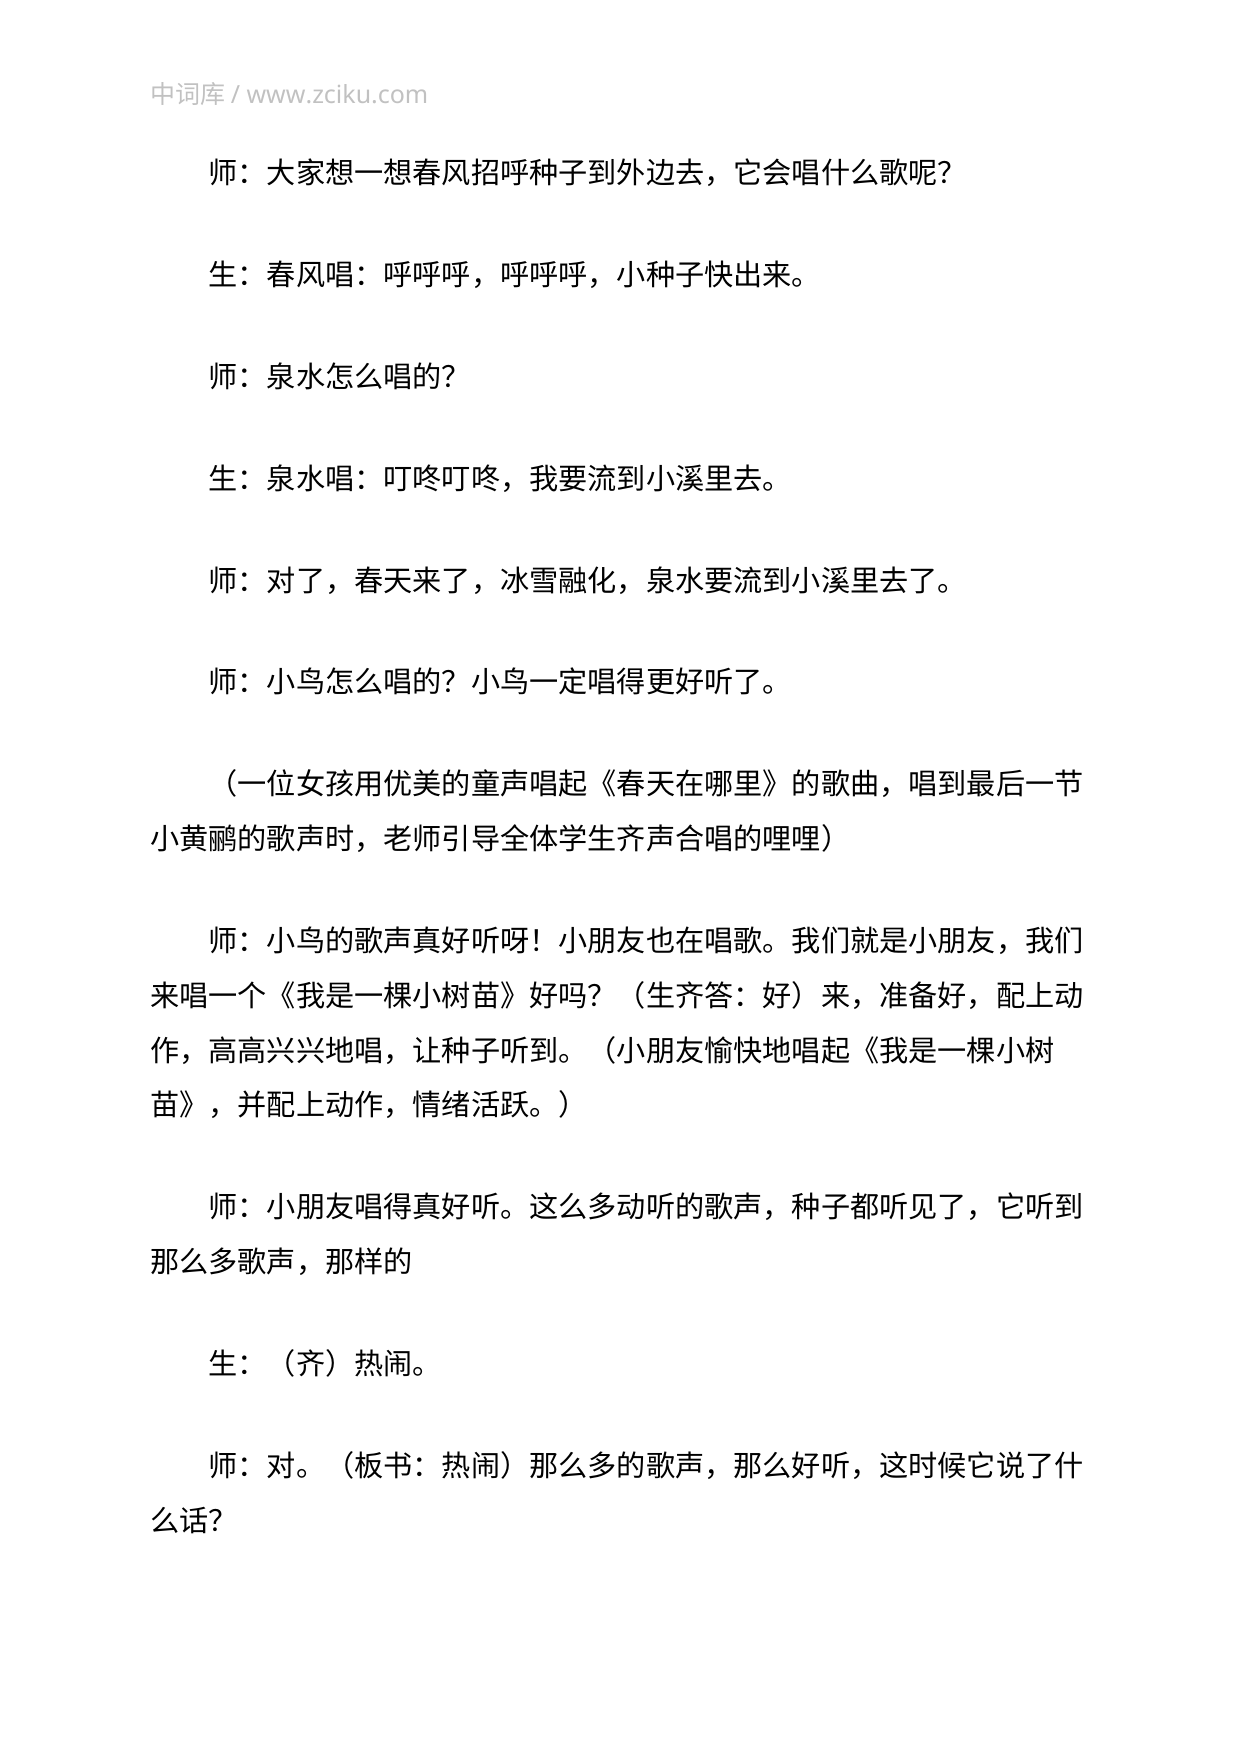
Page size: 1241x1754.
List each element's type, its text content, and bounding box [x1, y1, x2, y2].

text 师：泉水怎么唱的？ [150, 353, 1090, 396]
text 师：大家想一想春风招呼种子到外边去，它会唱什么歌呢？ [150, 150, 1090, 192]
text 师：小鸟怎么唱的？小鸟一定唱得更好听了。 [150, 659, 1090, 701]
text 师：小朋友唱得真好听。这么多动听的歌声，种子都听见了，它听到那么多歌声，那样的 [150, 1184, 1090, 1281]
text 生：泉水唱：叮咚叮咚，我要流到小溪里去。 [150, 455, 1090, 498]
text 师：对。（板书：热闹）那么多的歌声，那么好听，这时候它说了什么话？ [150, 1442, 1090, 1539]
text 生：（齐）热闹。 [150, 1340, 1090, 1383]
text 师：对了，春天来了，冰雪融化，泉水要流到小溪里去了。 [150, 557, 1090, 599]
text 生：春风唱：呼呼呼，呼呼呼，小种子快出来。 [150, 252, 1090, 294]
text 师：小鸟的歌声真好听呀！小朋友也在唱歌。我们就是小朋友，我们来唱一个《我是一棵小树苗》好吗？（生齐答：好）来，准备好，配上动作，高高兴兴地唱，让种子听到。（小朋友愉快地唱起《我是一棵小树苗》，并配上动作，情绪活跃。） [150, 917, 1090, 1124]
text （一位女孩用优美的童声唱起《春天在哪里》的歌曲，唱到最后一节小黄鹂的歌声时，老师引导全体学生齐声合唱的哩哩） [150, 761, 1090, 858]
